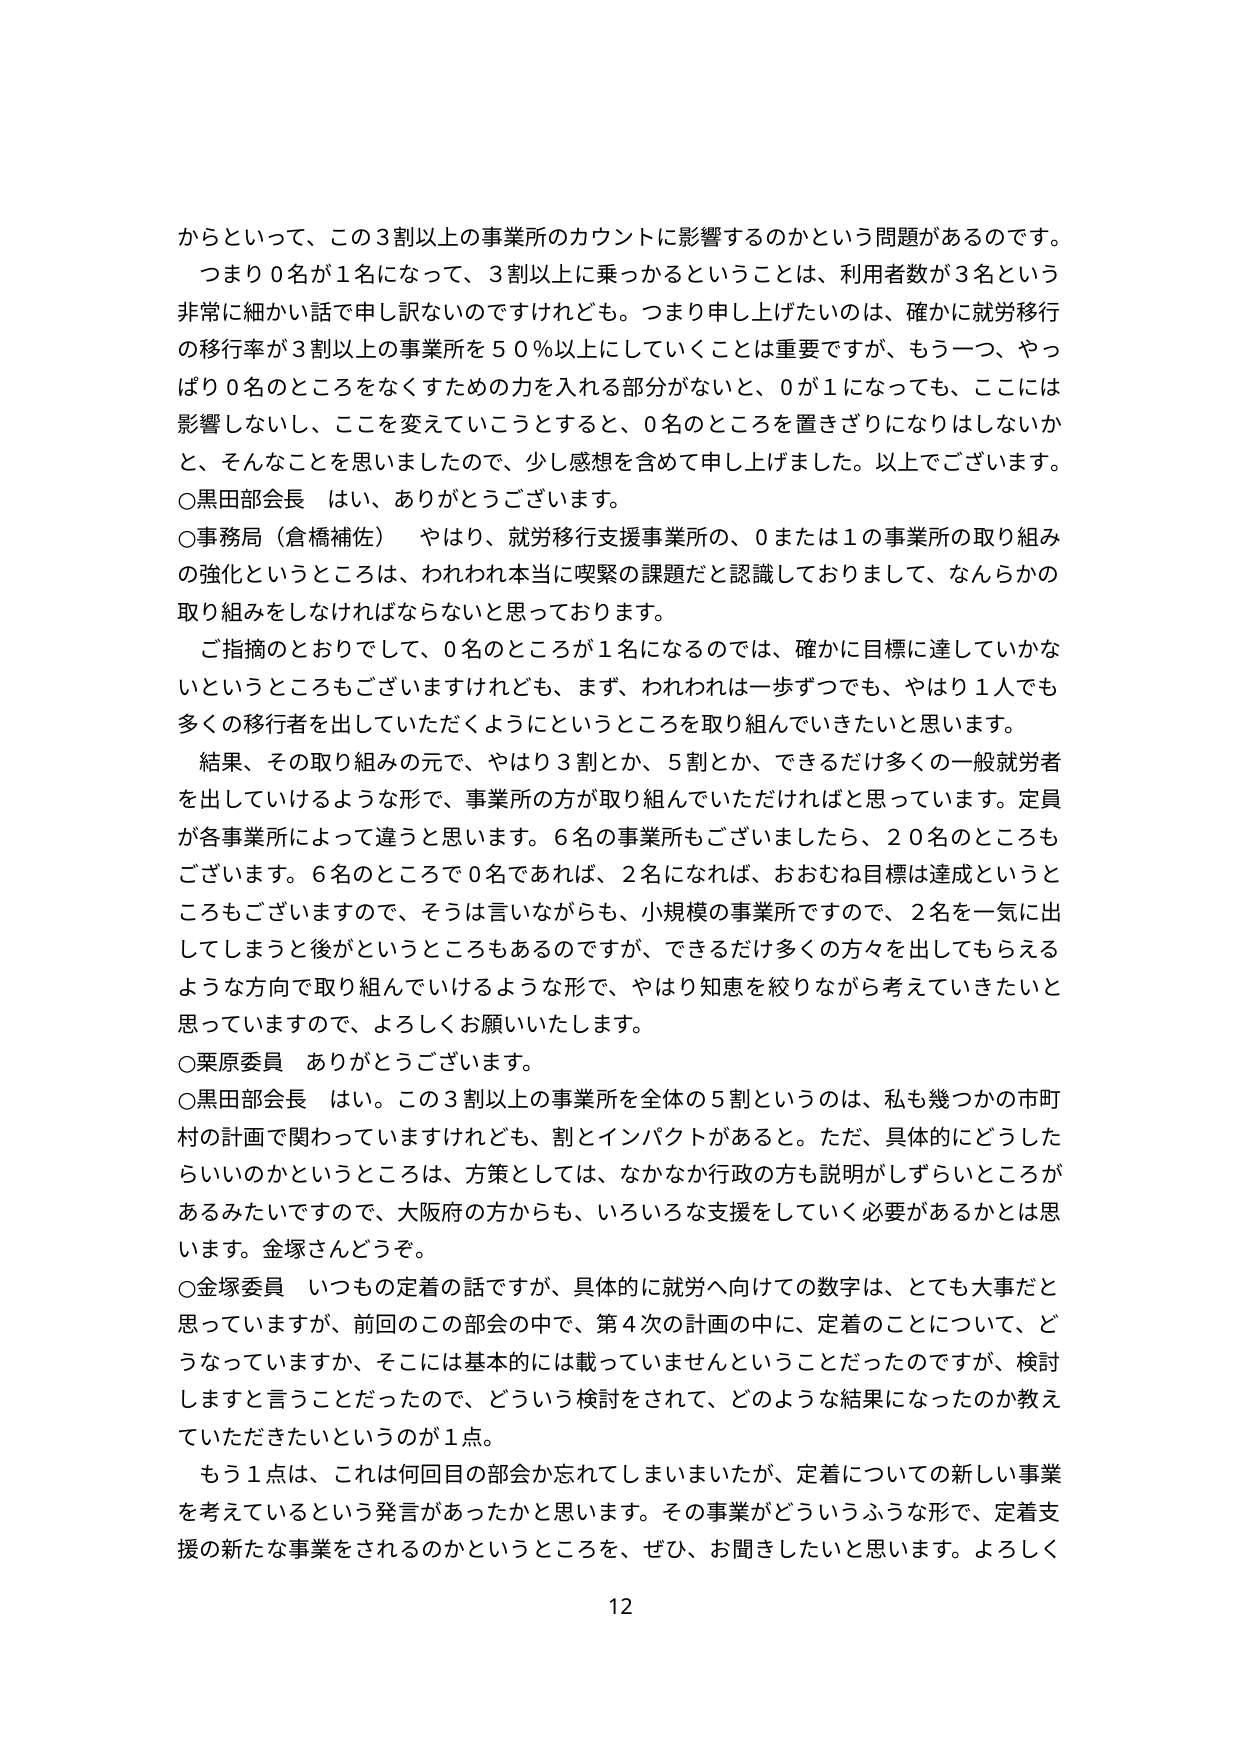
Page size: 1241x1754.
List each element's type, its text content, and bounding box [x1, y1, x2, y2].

text ○黒田部会長 はい、ありがとうございます。 [177, 479, 1063, 517]
text ○栗原委員 ありがとうございます。 [177, 1042, 1063, 1079]
text ○金塚委員 いつもの定着の話ですが、具体的に就労へ向けての数字は、とても大事だと思っていますが、前回のこの部会の中で、第４次の計画の中に、定着のことについて、どうなっていますか、そこには基本的には載っていませんということだったのですが、検討しますと言うことだったので、どういう検討をされて、どのような結果になったのか教えていただきたいというのが１点。 [177, 1267, 1063, 1454]
text ○黒田部会長 はい。この３割以上の事業所を全体の５割というのは、私も幾つかの市町村の計画で関わっていますけれども、割とインパクトがあると。ただ、具体的にどうしたらいいのかというところは、方策としては、なかなか行政の方も説明がしずらいところがあるみたいですので、大阪府の方からも、いろいろな支援をしていく必要があるかとは思います。金塚さんどうぞ。 [177, 1079, 1063, 1267]
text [177, 217, 1063, 254]
text つまり0名が１名になって、３割以上に乗っかるということは、利用者数が３名という非常に細かい話で申し訳ないのですけれども。つまり申し上げたいのは、確かに就労移行の移行率が３割以上の事業所を５０％以上にしていくことは重要ですが、もう一つ、やっぱり0名のところをなくすための力を入れる部分がないと、0が１になっても、ここには影響しないし、ここを変えていこうとすると、0名のところを置きざりになりはしないかと、そんなことを思いましたので、少し感想を含めて申し上げました。以上でございます。 [177, 254, 1063, 479]
text ○事務局（倉橋補佐） やはり、就労移行支援事業所の、0または１の事業所の取り組みの強化というところは、われわれ本当に喫緊の課題だと認識しておりまして、なんらかの取り組みをしなければならないと思っております。 [177, 517, 1063, 629]
text ご指摘のとおりでして、0名のところが１名になるのでは、確かに目標に達していかないというところもございますけれども、まず、われわれは一歩ずつでも、やはり１人でも多くの移行者を出していただくようにというところを取り組んでいきたいと思います。 [177, 629, 1063, 742]
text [177, 1454, 1063, 1567]
text 結果、その取り組みの元で、やはり３割とか、５割とか、できるだけ多くの一般就労者を出していけるような形で、事業所の方が取り組んでいただければと思っています。定員が各事業所によって違うと思います。６名の事業所もございましたら、２０名のところもございます。６名のところで0名であれば、２名になれば、おおむね目標は達成というところもございますので、そうは言いながらも、小規模の事業所ですので、２名を一気に出してしまうと後がというところもあるのですが、できるだけ多くの方々を出してもらえるような方向で取り組んでいけるような形で、やはり知恵を絞りながら考えていきたいと思っていますので、よろしくお願いいたします。 [177, 742, 1063, 1042]
